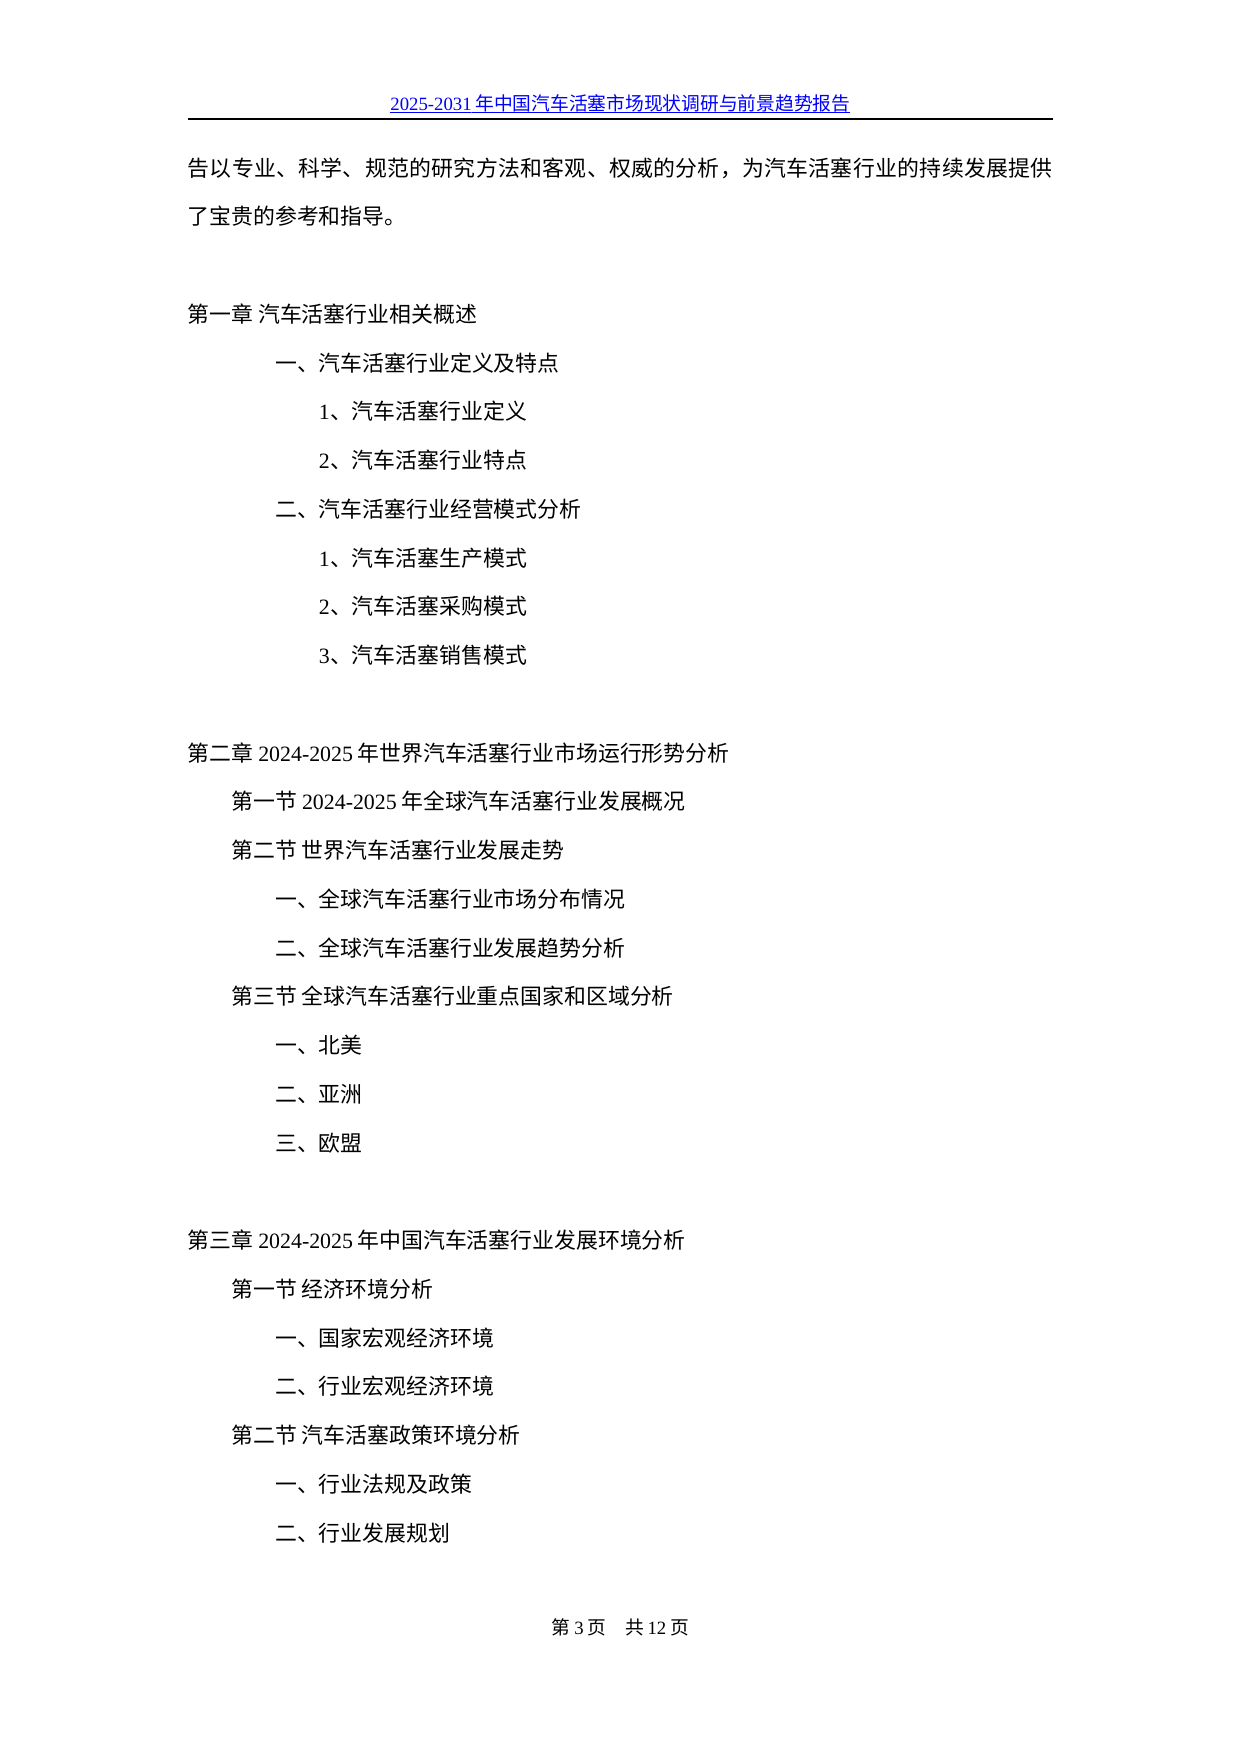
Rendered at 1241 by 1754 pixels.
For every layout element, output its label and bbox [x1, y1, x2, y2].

text [187, 150, 1053, 1548]
